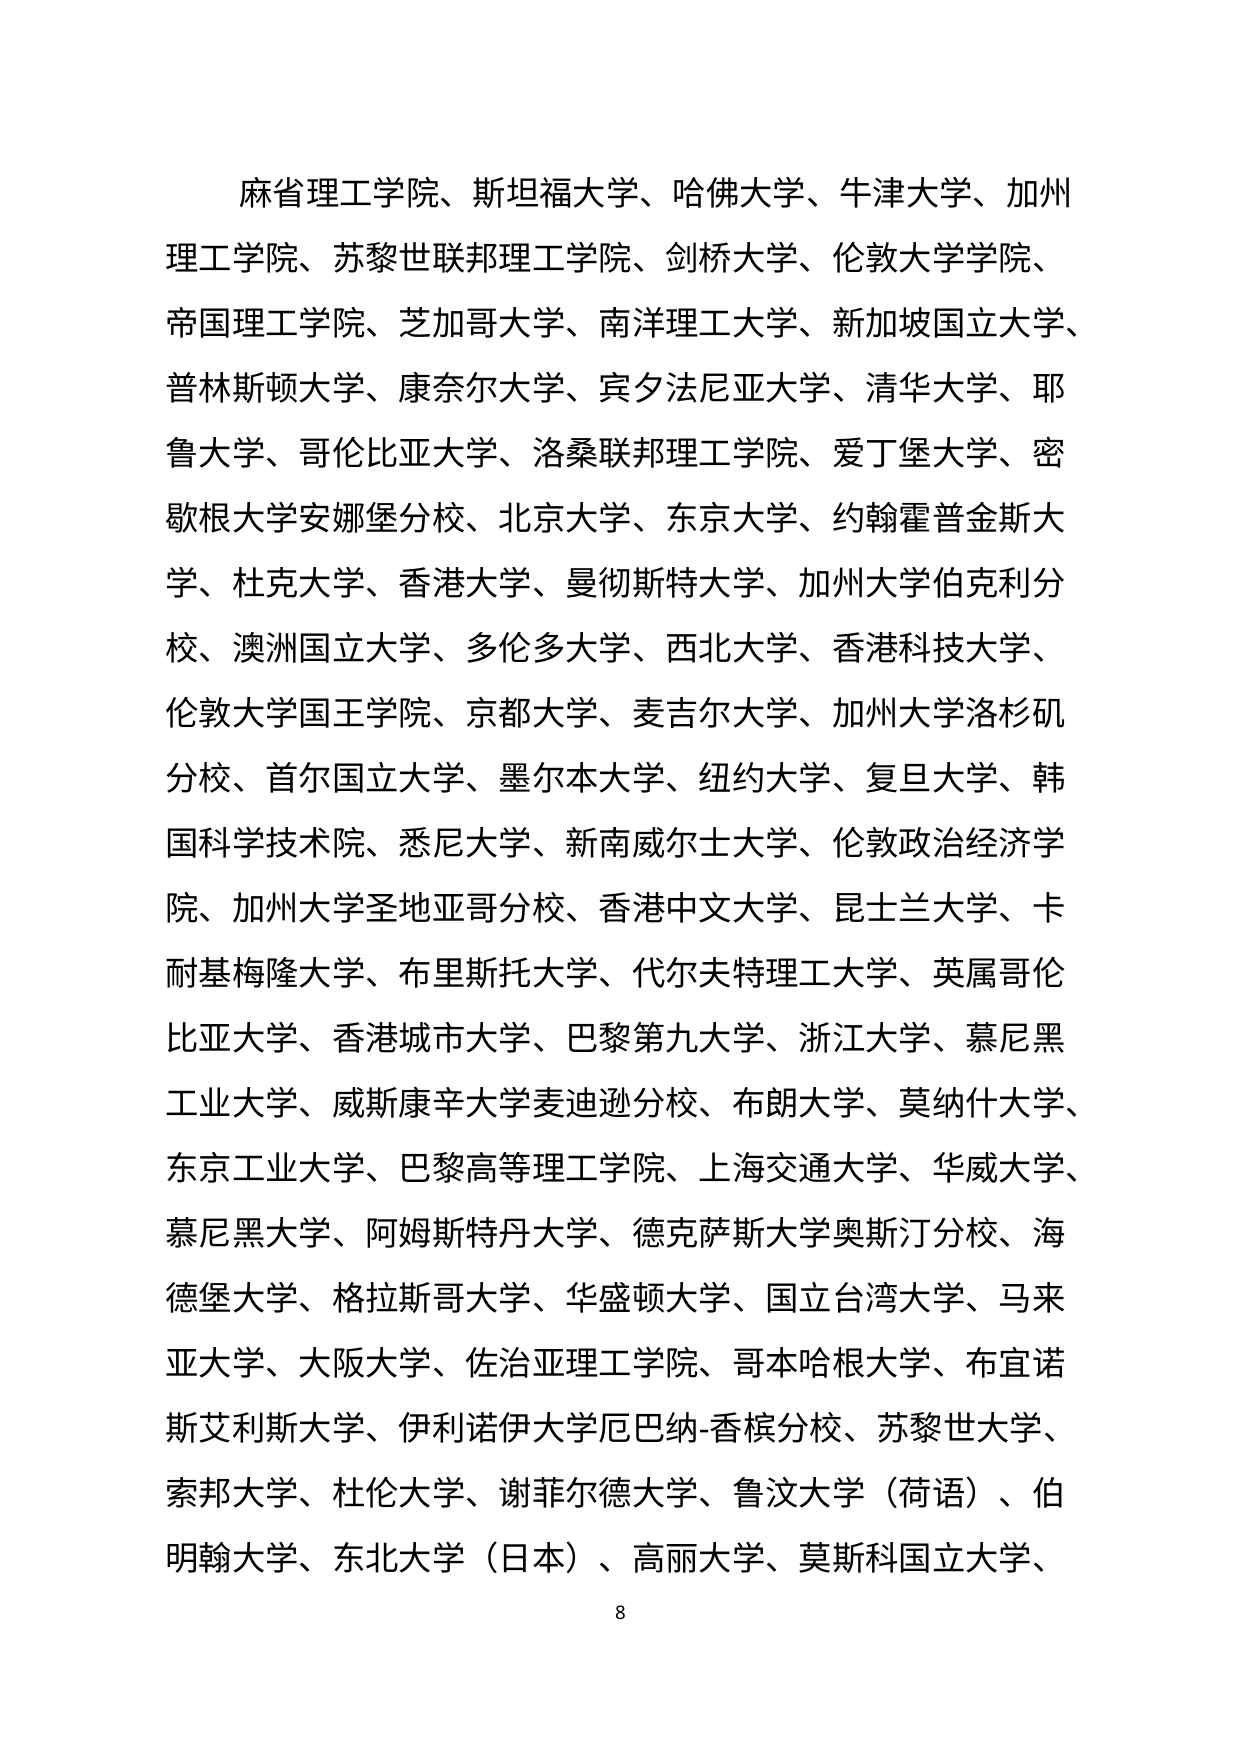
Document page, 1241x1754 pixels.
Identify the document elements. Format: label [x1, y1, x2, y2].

text [165, 159, 1075, 1589]
